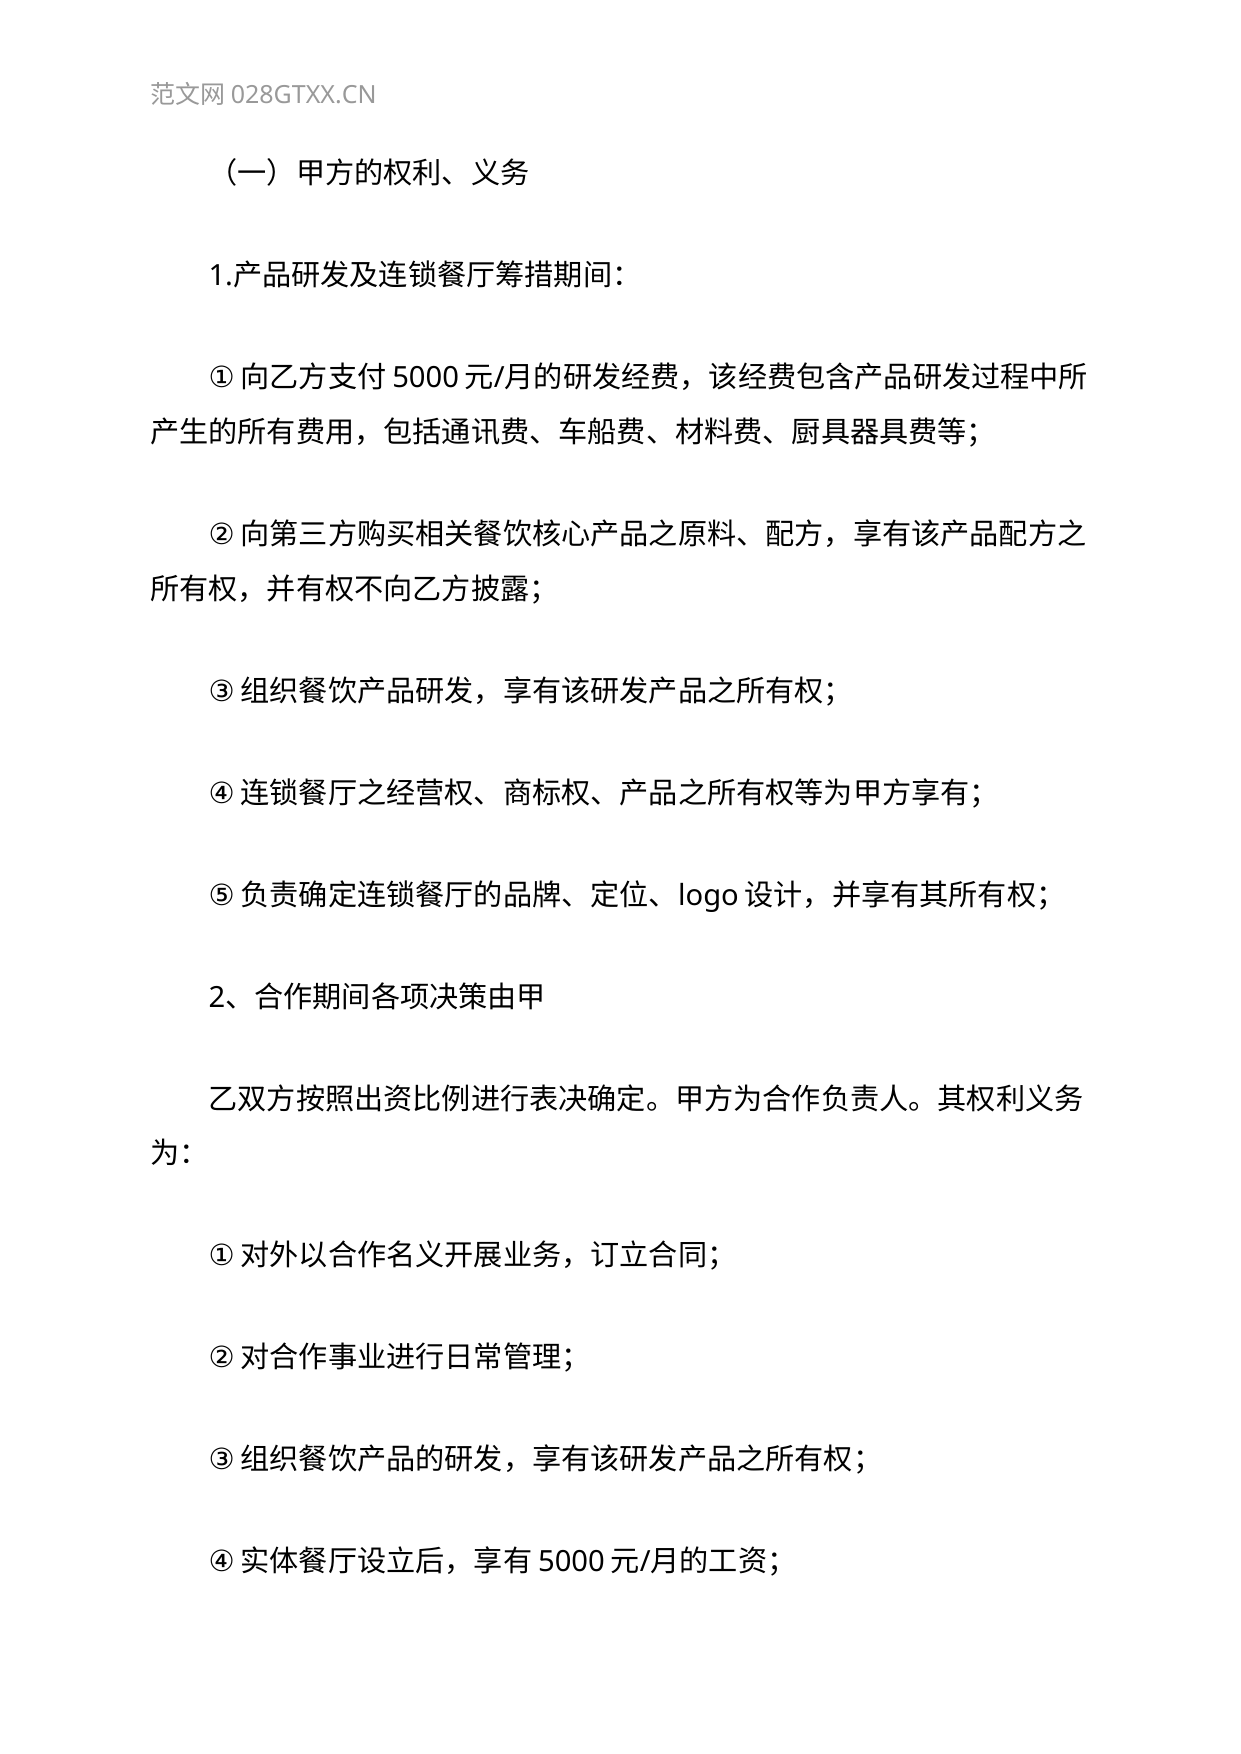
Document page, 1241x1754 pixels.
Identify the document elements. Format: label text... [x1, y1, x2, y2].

text 2、合作期间各项决策由甲 [150, 973, 1090, 1016]
text ①向乙方支付5000元/月的研发经费，该经费包含产品研发过程中所产生的所有费用，包括通讯费、车船费、材料费、厨具器具费等； [150, 354, 1090, 451]
text ⑤负责确定连锁餐厅的品牌、定位、logo设计，并享有其所有权； [150, 871, 1090, 914]
text （一）甲方的权利、义务 [150, 150, 1090, 192]
text ③组织餐饮产品的研发，享有该研发产品之所有权； [150, 1436, 1090, 1478]
text ③组织餐饮产品研发，享有该研发产品之所有权； [150, 667, 1090, 710]
text ②对合作事业进行日常管理； [150, 1334, 1090, 1376]
text ②向第三方购买相关餐饮核心产品之原料、配方，享有该产品配方之所有权，并有权不向乙方披露； [150, 511, 1090, 608]
text 1.产品研发及连锁餐厅筹措期间： [150, 252, 1090, 294]
text 乙双方按照出资比例进行表决确定。甲方为合作负责人。其权利义务为： [150, 1075, 1090, 1172]
text ④连锁餐厅之经营权、商标权、产品之所有权等为甲方享有； [150, 769, 1090, 812]
text ①对外以合作名义开展业务，订立合同； [150, 1232, 1090, 1274]
text ④实体餐厅设立后，享有5000元/月的工资； [150, 1538, 1090, 1580]
